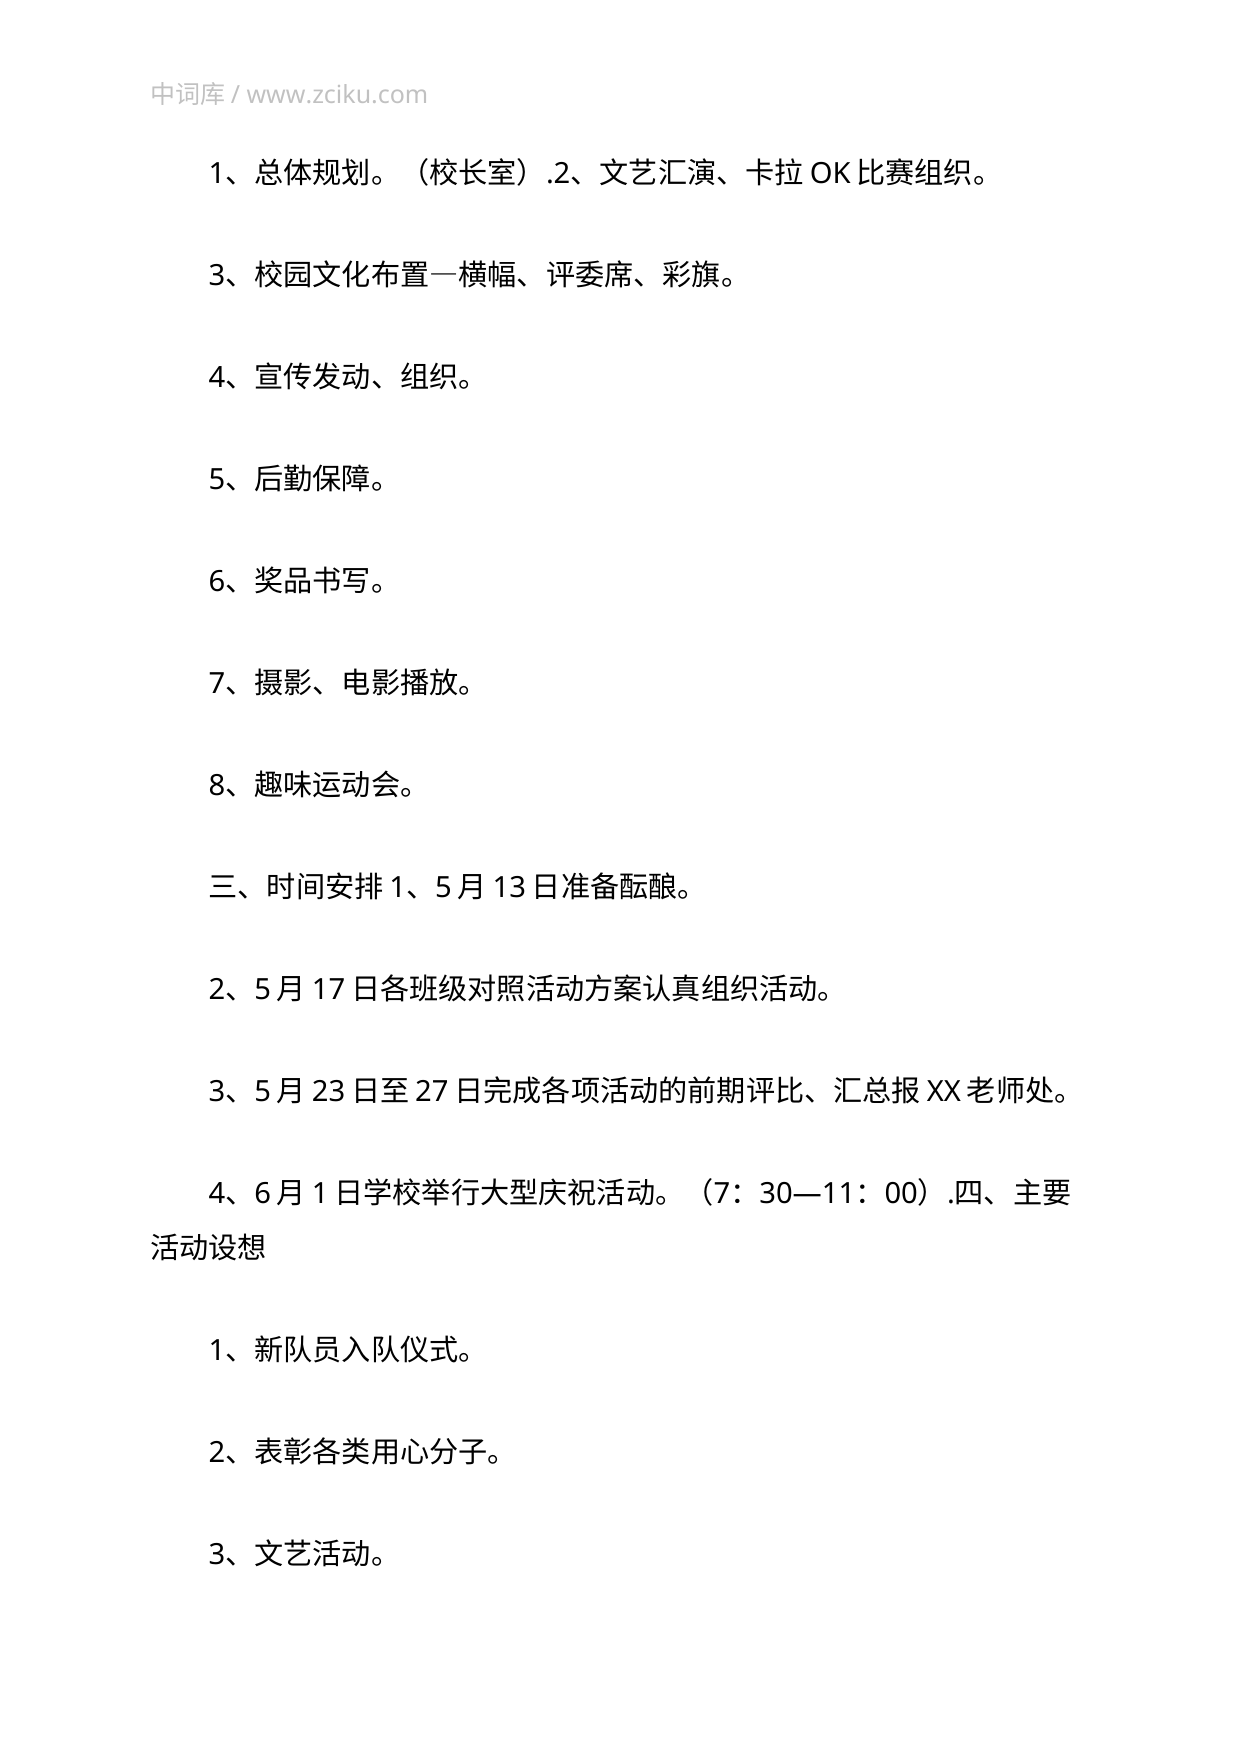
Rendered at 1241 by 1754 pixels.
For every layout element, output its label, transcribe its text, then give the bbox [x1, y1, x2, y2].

text 2、表彰各类用心分子。 [150, 1428, 1090, 1471]
text 三、时间安排1、5月13日准备酝酿。 [150, 864, 1090, 906]
text 8、趣味运动会。 [150, 762, 1090, 804]
text 3、校园文化布置—横幅、评委席、彩旗。 [150, 252, 1090, 294]
text 7、摄影、电影播放。 [150, 660, 1090, 702]
text 3、5月23日至27日完成各项活动的前期评比、汇总报XX老师处。 [150, 1068, 1090, 1110]
text 2、5月17日各班级对照活动方案认真组织活动。 [150, 966, 1090, 1008]
text 3、文艺活动。 [150, 1531, 1090, 1573]
text 4、宣传发动、组织。 [150, 354, 1090, 396]
text 1、新队员入队仪式。 [150, 1327, 1090, 1369]
text 5、后勤保障。 [150, 456, 1090, 498]
text 1、总体规划。（校长室）.2、文艺汇演、卡拉OK比赛组织。 [150, 150, 1090, 192]
text 4、6月1日学校举行大型庆祝活动。（7：30—11：00）.四、主要活动设想 [150, 1170, 1090, 1267]
text 6、奖品书写。 [150, 558, 1090, 600]
